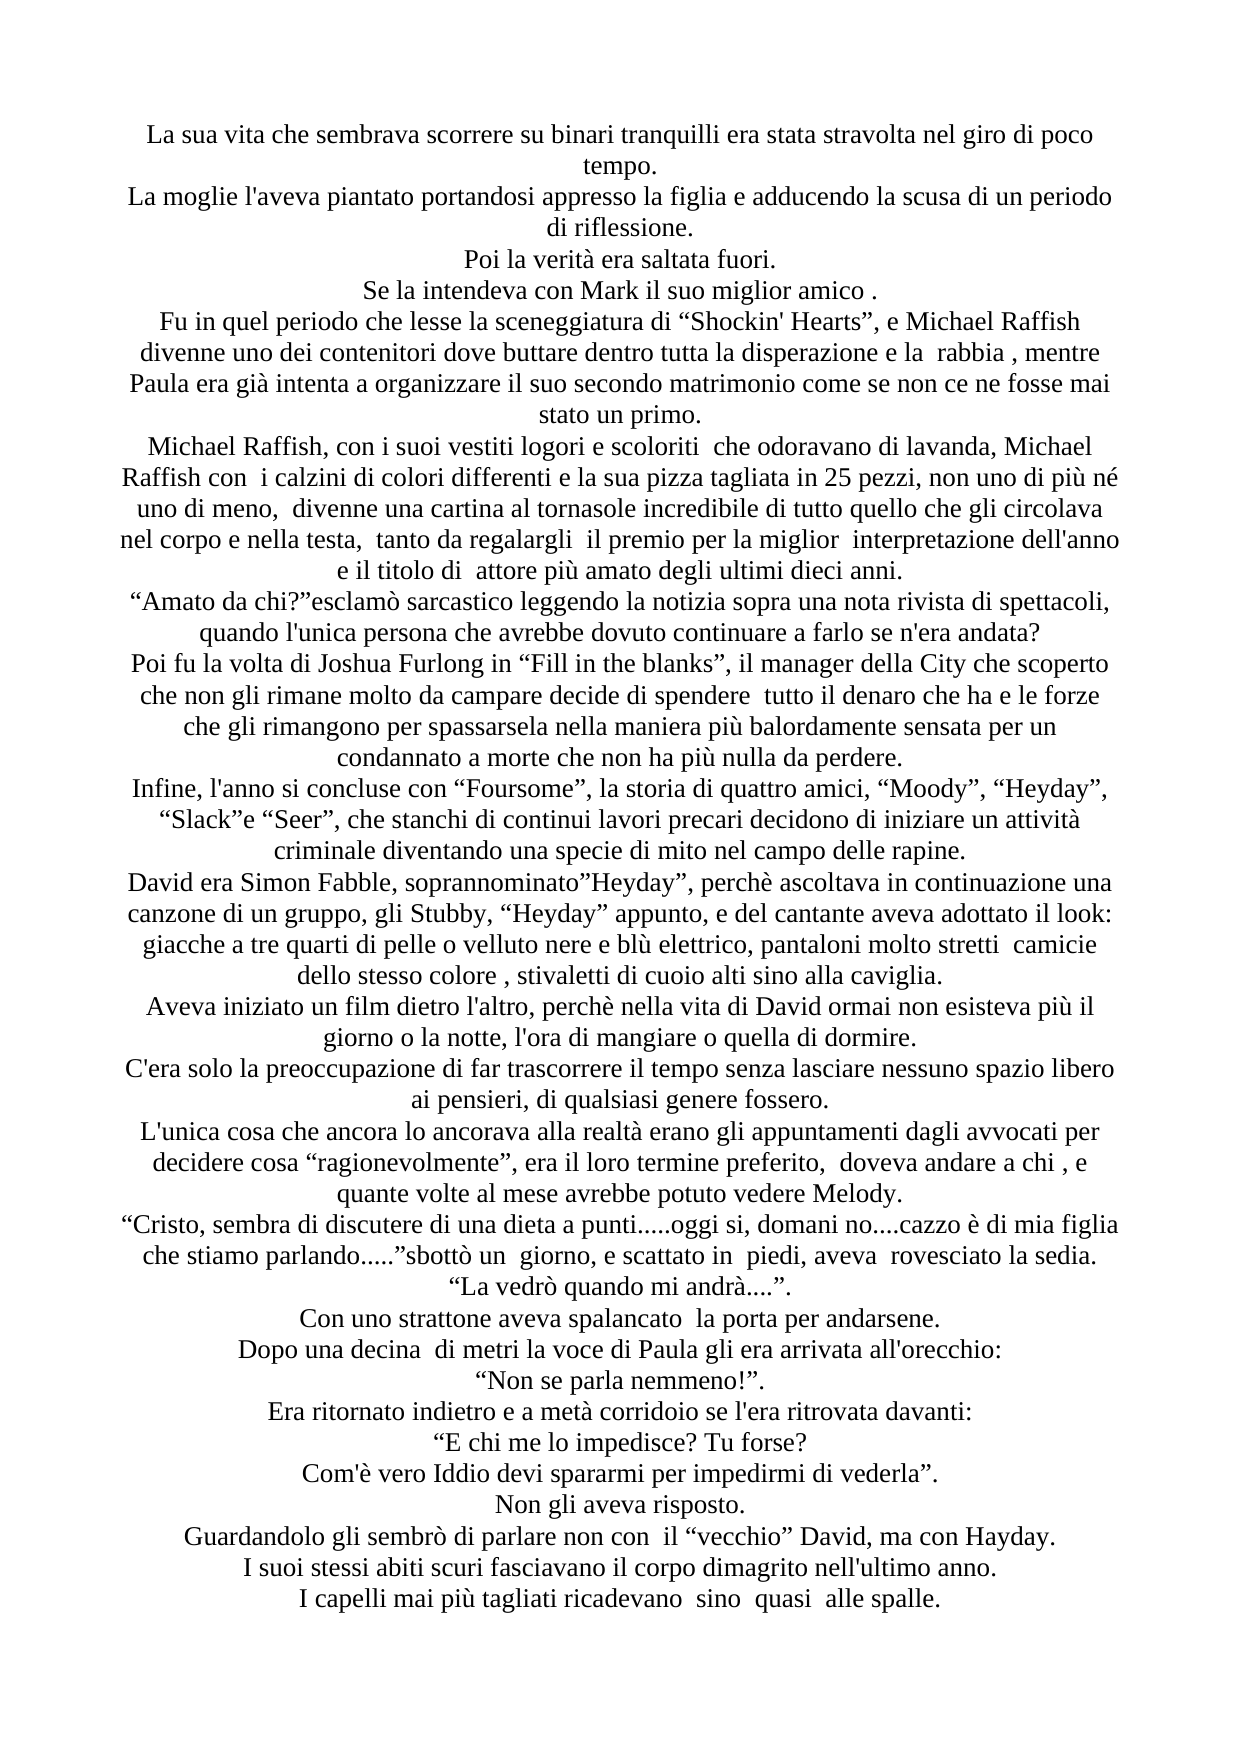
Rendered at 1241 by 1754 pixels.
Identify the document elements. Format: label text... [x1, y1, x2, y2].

text L'unica cosa che ancora lo ancorava alla realtà erano gli appuntamenti dagli avvocati per decidere cosa “ragionevolmente”, era il loro termine preferito, doveva andare a chi , e quante volte al mese avrebbe potuto vedere Melody. [118, 1115, 1122, 1208]
text I suoi stessi abiti scuri fasciavano il corpo dimagrito nell'ultimo anno. [118, 1551, 1122, 1582]
text giacche a tre quarti di pelle o velluto nere e blù elettrico, pantaloni molto stretti camicie dello stesso colore , stivaletti di cuoio alti sino alla caviglia. [118, 928, 1122, 990]
text “Cristo, sembra di discutere di una dieta a punti.....oggi si, domani no....cazzo è di mia figlia che stiamo parlando.....”sbottò un giorno, e scattato in piedi, aveva rovesciato la sedia. [118, 1208, 1122, 1271]
text Era ritornato indietro e a metà corridoio se l'era ritrovata davanti: [118, 1395, 1122, 1426]
text C'era solo la preoccupazione di far trascorrere il tempo senza lasciare nessuno spazio libero ai pensieri, di qualsiasi genere fossero. [118, 1052, 1122, 1115]
text “Non se parla nemmeno!”. [118, 1364, 1122, 1395]
text Aveva iniziato un film dietro l'altro, perchè nella vita di David ormai non esisteva più il giorno o la notte, l'ora di mangiare o quella di dormire. [118, 990, 1122, 1052]
text “Amato da chi?”esclamò sarcastico leggendo la notizia sopra una nota rivista di spettacoli, quando l'unica persona che avrebbe dovuto continuare a farlo se n'era andata? [118, 585, 1122, 648]
text I capelli mai più tagliati ricadevano sino quasi alle spalle. [118, 1582, 1122, 1613]
text Con uno strattone aveva spalancato la porta per andarsene. [118, 1302, 1122, 1333]
text Non gli aveva risposto. [118, 1488, 1122, 1520]
text Guardandolo gli sembrò di parlare non con il “vecchio” David, ma con Hayday. [118, 1520, 1122, 1551]
text Michael Raffish, con i suoi vestiti logori e scoloriti che odoravano di lavanda, Michael Raffish con i calzini di colori differenti e la sua pizza tagliata in 25 pezzi, non uno di più né uno di meno, divenne una cartina al tornasole incredibile di tutto quello che gli circolava nel corpo e nella testa, tanto da regalargli il premio per la miglior interpretazione dell'anno e il titolo di attore più amato degli ultimi dieci anni. [118, 429, 1122, 585]
text “E chi me lo impedisce? Tu forse? [118, 1426, 1122, 1457]
text Fu in quel periodo che lesse la sceneggiatura di “Shockin' Hearts”, e Michael Raffish divenne uno dei contenitori dove buttare dentro tutta la disperazione e la rabbia , mentre Paula era già intenta a organizzare il suo secondo matrimonio come se non ce ne fosse mai stato un primo. [118, 305, 1122, 429]
text “La vedrò quando mi andrà....”. [118, 1271, 1122, 1302]
text Poi fu la volta di Joshua Furlong in “Fill in the blanks”, il manager della City che scoperto che non gli rimane molto da campare decide di spendere tutto il denaro che ha e le forze che gli rimangono per spassarsela nella maniera più balordamente sensata per un condannato a morte che non ha più nulla da perdere. [118, 648, 1122, 772]
text Infine, l'anno si concluse con “Foursome”, la storia di quattro amici, “Moody”, “Heyday”, “Slack”e “Seer”, che stanchi di continui lavori precari decidono di iniziare un attività criminale diventando una specie di mito nel campo delle rapine. [118, 772, 1122, 866]
text David era Simon Fabble, soprannominato”Heyday”, perchè ascoltava in continuazione una canzone di un gruppo, gli Stubby, “Heyday” appunto, e del cantante aveva adottato il look: [118, 866, 1122, 928]
text Dopo una decina di metri la voce di Paula gli era arrivata all'orecchio: [118, 1333, 1122, 1364]
text La sua vita che sembrava scorrere su binari tranquilli era stata stravolta nel giro di poco tempo. [118, 118, 1122, 180]
text Se la intendeva con Mark il suo miglior amico . [118, 274, 1122, 305]
text Poi la verità era saltata fuori. [118, 243, 1122, 274]
text La moglie l'aveva piantato portandosi appresso la figlia e adducendo la scusa di un periodo di riflessione. [118, 180, 1122, 243]
text Com'è vero Iddio devi spararmi per impedirmi di vederla”. [118, 1457, 1122, 1488]
